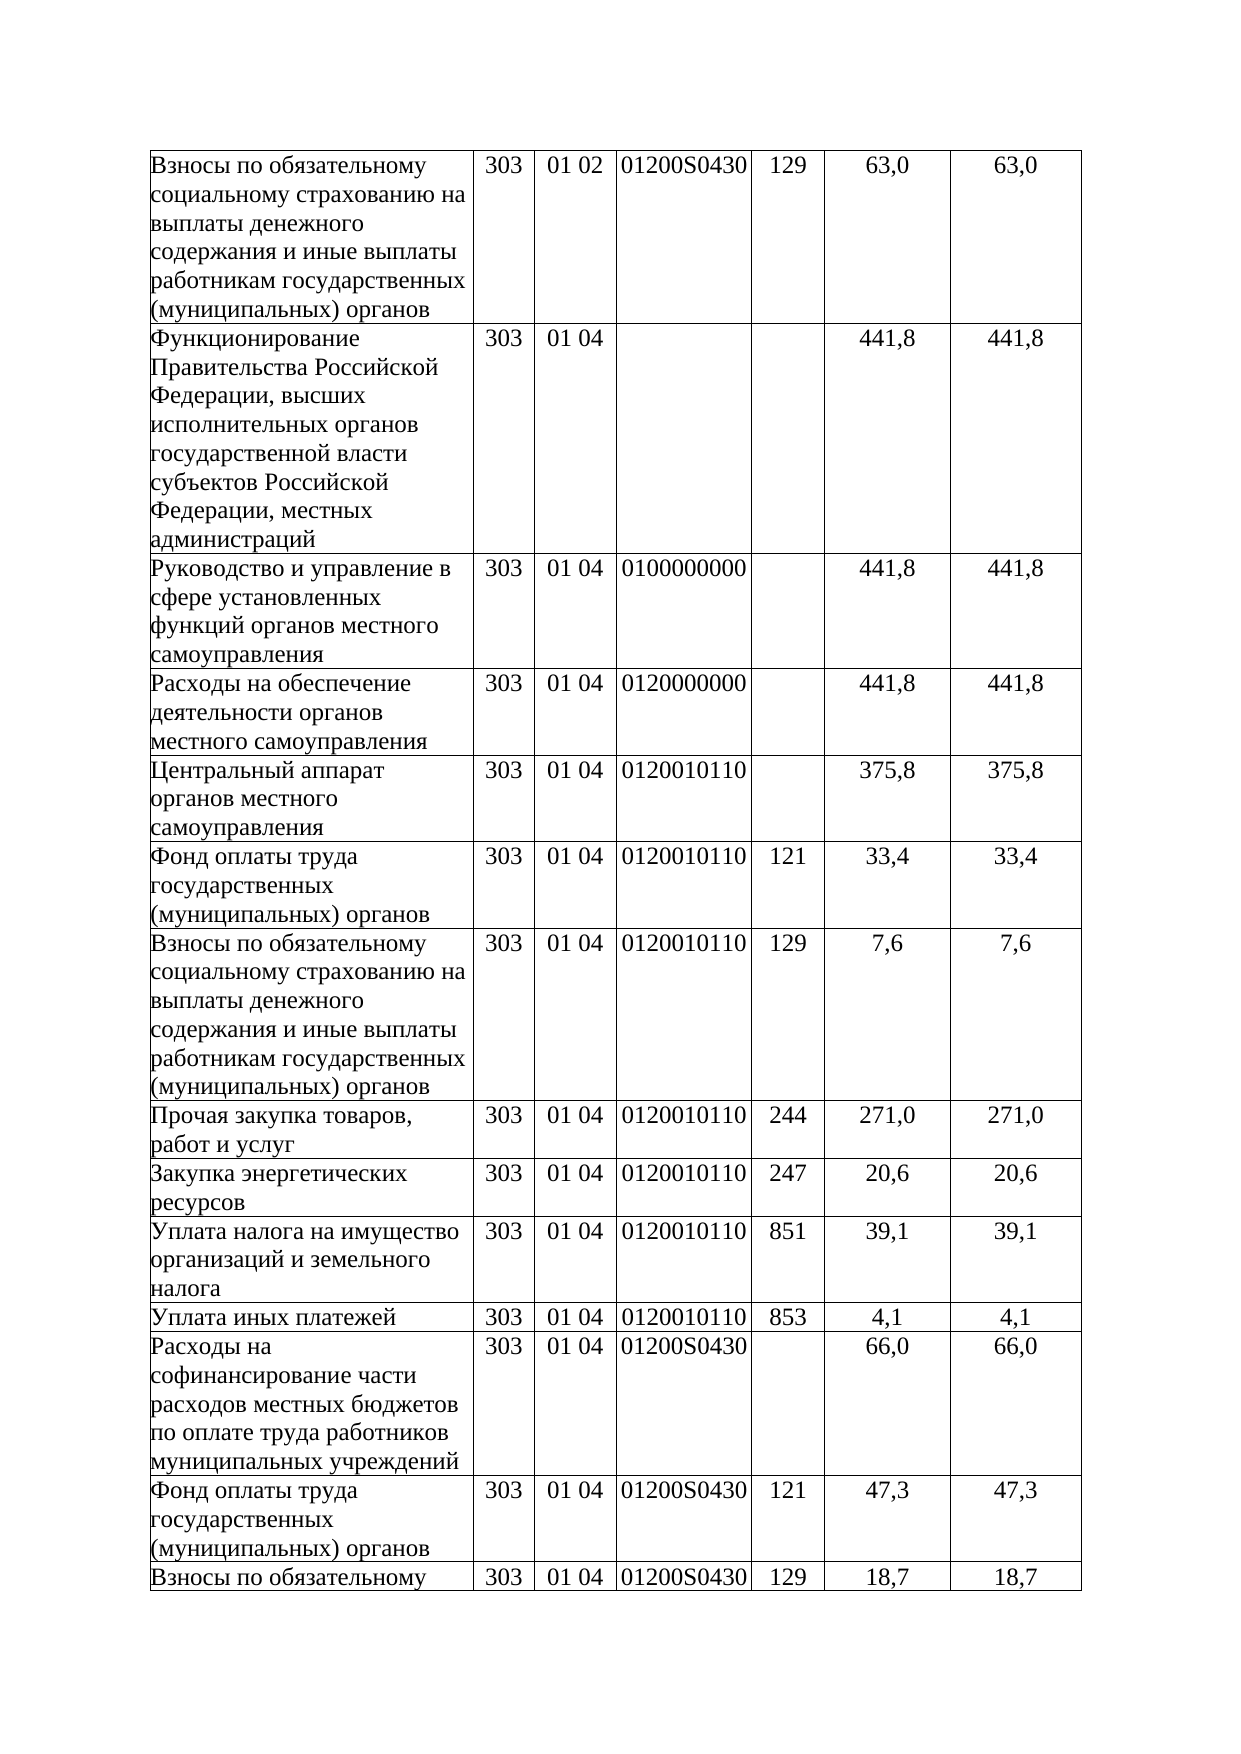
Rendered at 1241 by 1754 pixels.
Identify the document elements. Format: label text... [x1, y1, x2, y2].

table_cell Уплата иных платежей [151, 1303, 473, 1331]
table_cell 303 [474, 1476, 534, 1561]
table_cell 47,3 [951, 1476, 1081, 1561]
table_cell 247 [752, 1159, 824, 1216]
table_cell 121 [752, 842, 824, 927]
table_cell 7,6 [951, 929, 1081, 1100]
table_cell [752, 324, 824, 553]
table_cell 0120010110 [617, 1303, 751, 1331]
table_cell 63,0 [951, 151, 1081, 323]
table_cell 01 04 [535, 1332, 616, 1475]
table_cell 441,8 [825, 669, 950, 754]
table_cell 303 [474, 929, 534, 1100]
table_cell Расходы на обеспечение деятельности органов местного самоуправления [151, 669, 473, 754]
table_cell 20,6 [825, 1159, 950, 1216]
table_cell 01200S0430 [617, 151, 751, 323]
table_cell Фонд оплаты труда государственных (муниципальных) органов [151, 1476, 473, 1561]
table_cell 01 04 [535, 929, 616, 1100]
table_cell 01 04 [535, 1562, 616, 1590]
table_cell 33,4 [825, 842, 950, 927]
table_cell 303 [474, 1159, 534, 1216]
table_cell 33,4 [951, 842, 1081, 927]
table_cell 0120010110 [617, 842, 751, 927]
table_cell Фонд оплаты труда государственных (муниципальных) органов [151, 842, 473, 927]
table_cell 303 [474, 324, 534, 553]
table_cell 01 04 [535, 669, 616, 754]
table_cell 375,8 [951, 756, 1081, 841]
table_cell 441,8 [951, 324, 1081, 553]
table_cell [752, 1332, 824, 1475]
table_cell 39,1 [951, 1217, 1081, 1302]
table_cell Взносы по обязательному социальному страхованию на выплаты денежного содержания и иные выплаты работникам государственных (муниципальных) органов [151, 929, 473, 1100]
table_cell [752, 756, 824, 841]
table_cell 375,8 [825, 756, 950, 841]
table_cell 0120010110 [617, 1159, 751, 1216]
table_cell 121 [752, 1476, 824, 1561]
table_cell [752, 669, 824, 754]
table_cell 4,1 [825, 1303, 950, 1331]
table_cell 303 [474, 1562, 534, 1590]
table_cell 01 04 [535, 842, 616, 927]
table_cell 01 04 [535, 1217, 616, 1302]
table_cell 0120010110 [617, 929, 751, 1100]
table_cell Уплата налога на имущество организаций и земельного налога [151, 1217, 473, 1302]
table_cell 01 04 [535, 1476, 616, 1561]
table_cell 01 04 [535, 554, 616, 668]
table_cell 303 [474, 1217, 534, 1302]
table_cell 01 04 [535, 1101, 616, 1158]
table_cell 0120010110 [617, 1217, 751, 1302]
table_cell 441,8 [825, 554, 950, 668]
table_cell 303 [474, 151, 534, 323]
table_cell Расходы на софинансирование части расходов местных бюджетов по оплате труда работников муниципальных учреждений [151, 1332, 473, 1475]
table_cell Закупка энергетических ресурсов [151, 1159, 473, 1216]
table_cell 303 [474, 842, 534, 927]
table_cell 4,1 [951, 1303, 1081, 1331]
table_cell 853 [752, 1303, 824, 1331]
table_cell Функционирование Правительства Российской Федерации, высших исполнительных органов государственной власти субъектов Российской Федерации, местных администраций [151, 324, 473, 553]
table_cell Прочая закупка товаров, работ и услуг [151, 1101, 473, 1158]
table_cell 39,1 [825, 1217, 950, 1302]
table_cell Центральный аппарат органов местного самоуправления [151, 756, 473, 841]
table_cell 303 [474, 669, 534, 754]
table_cell 441,8 [951, 669, 1081, 754]
table_cell 20,6 [951, 1159, 1081, 1216]
table_cell Взносы по обязательному социальному страхованию на выплаты денежного содержания и иные выплаты работникам государственных (муниципальных) органов [151, 151, 473, 323]
table_cell 244 [752, 1101, 824, 1158]
table_cell 303 [474, 554, 534, 668]
table_cell 66,0 [951, 1332, 1081, 1475]
table_cell 01200S0430 [617, 1476, 751, 1561]
table_cell 63,0 [825, 151, 950, 323]
table_cell 303 [474, 1332, 534, 1475]
table_cell Руководство и управление в сфере установленных функций органов местного самоуправления [151, 554, 473, 668]
table_cell 01200S0430 [617, 1332, 751, 1475]
table_cell 129 [752, 929, 824, 1100]
table_cell 441,8 [825, 324, 950, 553]
table_cell 441,8 [951, 554, 1081, 668]
table_cell [752, 554, 824, 668]
table_cell 01 04 [535, 1303, 616, 1331]
table_cell 18,7 [825, 1562, 950, 1590]
table_cell [617, 324, 751, 553]
table_cell 303 [474, 756, 534, 841]
table_cell 303 [474, 1303, 534, 1331]
table_cell 271,0 [825, 1101, 950, 1158]
table_cell 66,0 [825, 1332, 950, 1475]
table_cell 01 04 [535, 324, 616, 553]
table_cell 01 02 [535, 151, 616, 323]
table_cell 01 04 [535, 1159, 616, 1216]
table_cell 129 [752, 1562, 824, 1590]
table_cell 851 [752, 1217, 824, 1302]
table_cell 0120000000 [617, 669, 751, 754]
table_cell 129 [752, 151, 824, 323]
table_cell 7,6 [825, 929, 950, 1100]
table_cell 18,7 [951, 1562, 1081, 1590]
table_cell 0120010110 [617, 1101, 751, 1158]
table_cell 0100000000 [617, 554, 751, 668]
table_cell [151, 1562, 473, 1590]
table_cell 47,3 [825, 1476, 950, 1561]
table_cell 303 [474, 1101, 534, 1158]
table_cell 0120010110 [617, 756, 751, 841]
table_cell 271,0 [951, 1101, 1081, 1158]
table_cell 01 04 [535, 756, 616, 841]
table_cell 01200S0430 [617, 1562, 751, 1590]
